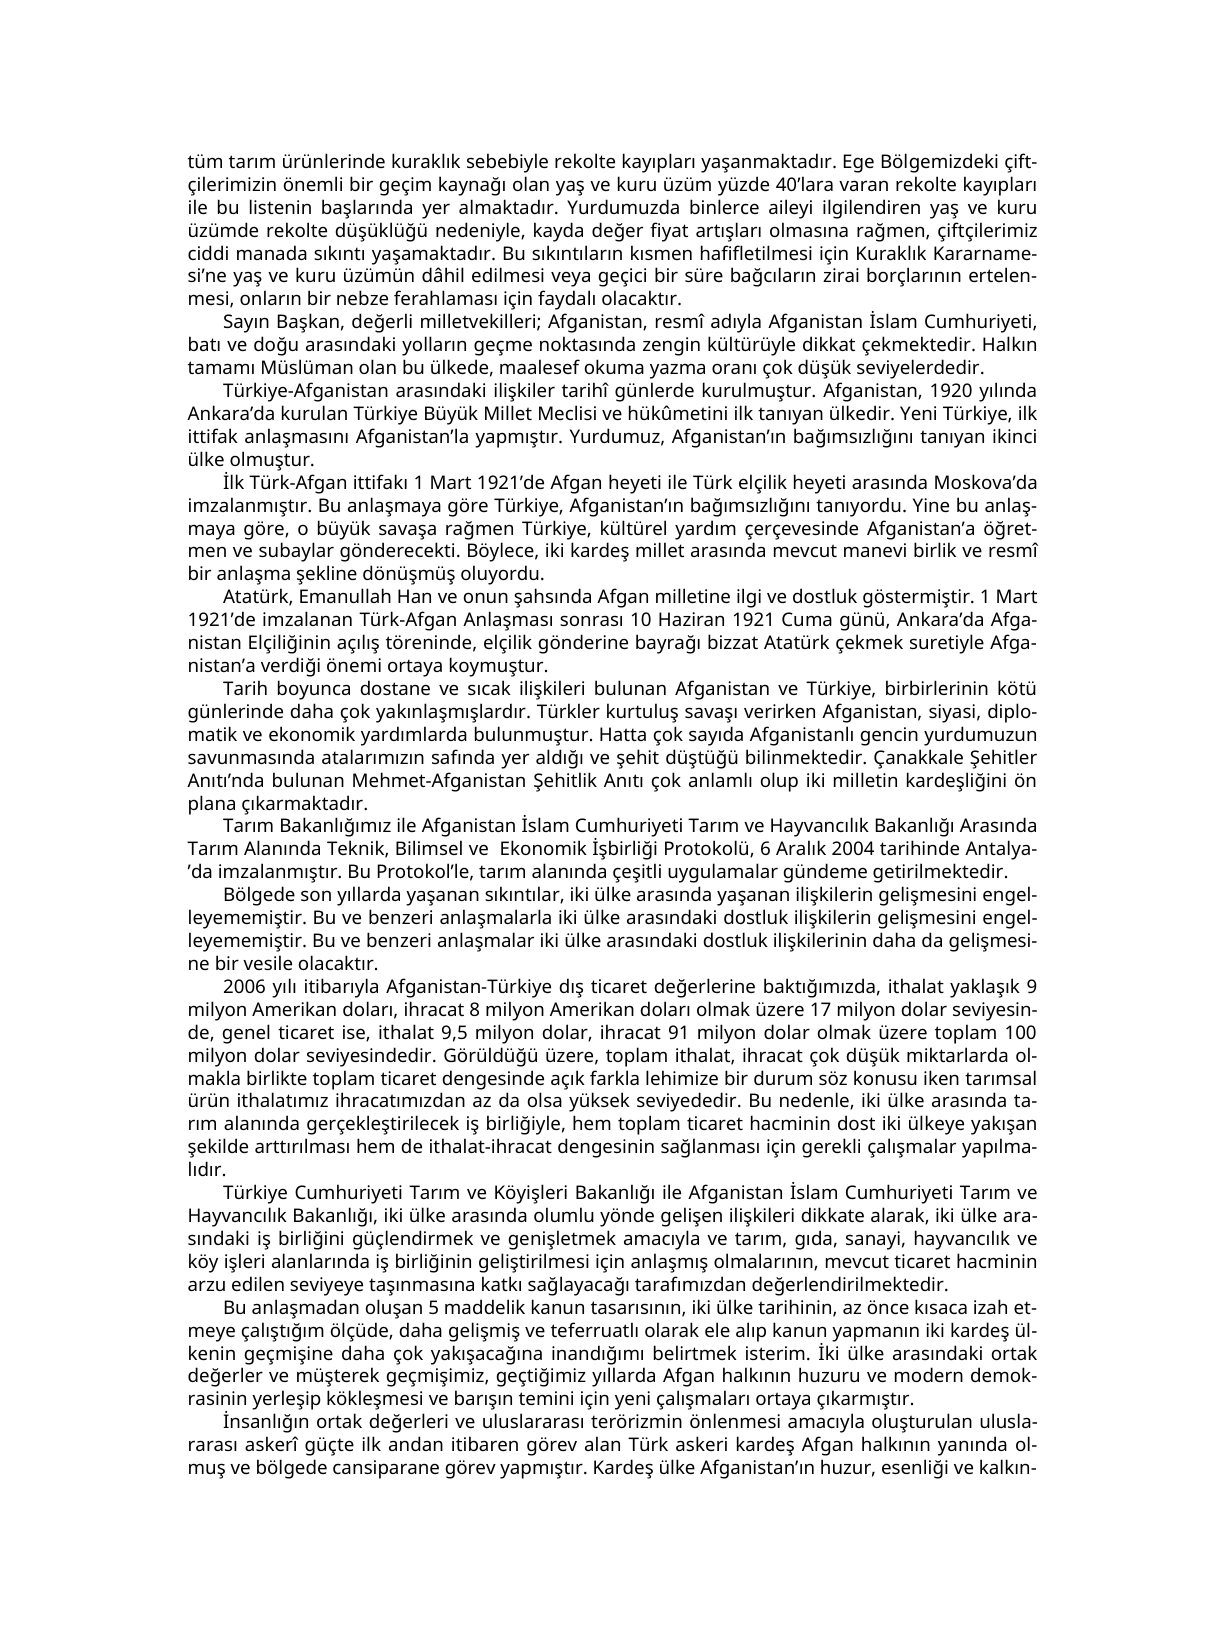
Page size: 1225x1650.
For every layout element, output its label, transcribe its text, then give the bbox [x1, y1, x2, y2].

text İlk Tür­k-Af­gan it­ti­fa­kı 1 Mart 1921’de Af­gan he­ye­ti ile Türk el­çi­lik he­ye­ti ara­sın­da Mos­ko­va­’da im­za­lan­mış­tır. Bu an­laş­ma­ya gö­re Tür­ki­ye, Af­ga­nis­ta­n’­ın ba­ğım­sız­lı­ğı­nı ta­nı­yor­du. Yi­ne bu an­laş­ma­ya gö­re, o bü­yük sa­va­şa rağ­men Tür­ki­ye, kül­tü­rel yar­dım çer­çe­ve­sin­de Af­ga­nis­ta­n’­a öğ­ret­men ve su­bay­lar gön­de­re­cek­ti. Böy­le­ce, iki kar­deş mil­let ara­sın­da mev­cut ma­ne­vi bir­lik ve res­mî bir an­laş­ma şek­li­ne dö­nüş­müş olu­yor­du. [187, 471, 1037, 585]
text Ta­rım Ba­kan­lı­ğı­mız ile Af­ga­nis­tan İs­lam Cum­hu­ri­ye­ti Ta­rım ve Hay­van­cı­lık Ba­kan­lı­ğı Ara­sın­da Ta­rım Ala­nın­da Tek­nik, Bi­lim­sel ve Eko­no­mik İş­bir­li­ği Pro­to­ko­lü, 6 Ara­lık 2004 ta­ri­hin­de An­tal­ya­’da im­za­lan­mış­tır. Bu Pro­to­ko­l’­le, ta­rım ala­nın­da çe­şit­li uy­gu­la­ma­lar gün­de­me ge­ti­ril­mek­te­dir. [187, 814, 1037, 883]
text Böl­ge­de son yıl­lar­da ya­şa­nan sı­kın­tı­lar, iki ül­ke ara­sın­da ya­şa­nan iliş­ki­le­rin ge­liş­me­si­ni en­gel­le­ye­me­miş­tir. Bu ve ben­ze­ri an­laş­ma­lar­la iki ül­ke ara­sın­da­ki dost­luk iliş­ki­le­rin ge­liş­me­si­ni en­gel­le­ye­me­miş­tir. Bu ve ben­ze­ri an­laş­ma­lar iki ül­ke ara­sın­da­ki dost­luk iliş­ki­le­ri­nin da­ha da ge­liş­me­si­ne bir ve­si­le ola­cak­tır. [187, 883, 1037, 975]
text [187, 150, 1037, 310]
text Ata­türk, Ema­nul­lah Han ve onun şah­sın­da Af­gan mil­le­ti­ne il­gi ve dost­luk gös­ter­miş­tir. 1 Mart 1921’de im­za­la­nan Tür­k-Af­gan An­laş­ma­sı son­ra­sı 10 Ha­zi­ran 1921 Cu­ma gü­nü, An­ka­ra­’da Af­ga­nis­tan El­çi­li­ği­nin açı­lış tö­re­nin­de, el­çi­lik gön­de­ri­ne bay­ra­ğı biz­zat Ata­türk çek­mek su­re­tiy­le Af­ga­nis­ta­n’­a ver­di­ği öne­mi or­ta­ya koy­muş­tur. [187, 585, 1037, 677]
text Sa­yın Baş­kan, de­ğer­li mil­let­ve­kil­le­ri; Af­ga­nis­tan, res­mî adıy­la Af­ga­nis­tan İs­lam Cum­hu­ri­ye­ti, ba­tı ve do­ğu ara­sın­da­ki yol­la­rın geç­me nok­ta­sın­da zen­gin kül­tü­rüy­le dik­kat çek­mek­te­dir. Hal­kın ta­ma­mı Müs­lü­man olan bu ül­ke­de, ma­ale­sef oku­ma yaz­ma ora­nı çok dü­şük se­vi­ye­ler­de­dir. [187, 310, 1037, 379]
text Tür­ki­ye-­Af­ga­nis­tan ara­sın­da­ki iliş­ki­ler ta­ri­hî gün­ler­de ku­rul­muş­tur. Af­ga­nis­tan, 1920 yı­lın­da An­ka­ra­’da ku­ru­lan Tür­ki­ye Bü­yük Mil­let Mec­li­si ve hü­kû­me­ti­ni ilk ta­nı­yan ül­ke­dir. Ye­ni Tür­ki­ye, ilk it­ti­fak an­laş­ma­sı­nı Af­ga­nis­ta­n’­la yap­mış­tır. Yur­du­muz, Af­ga­nis­ta­n’­ın ba­ğım­sız­lı­ğı­nı ta­nı­yan ikin­ci ül­ke ol­muş­tur. [187, 379, 1037, 471]
text 2006 yı­lı iti­ba­rıy­la Af­ga­nis­tan-­Tür­ki­ye dış ti­ca­ret de­ğer­le­ri­ne bak­tı­ğı­mız­da, it­ha­lat yak­la­şık 9 mil­yon Ame­ri­kan do­la­rı, ih­ra­cat 8 mil­yon Ame­ri­kan do­la­rı ol­mak üze­re 17 mil­yon do­lar se­vi­ye­sin­de, ge­nel ti­ca­ret ise, it­ha­lat 9,5 mil­yon do­lar, ih­ra­cat 91 mil­yon do­lar ol­mak üze­re top­lam 100 mil­yon do­lar se­vi­ye­sin­de­dir. Gö­rül­dü­ğü üze­re, top­lam it­ha­lat, ih­ra­cat çok dü­şük mik­tar­lar­da ol­mak­la bir­lik­te top­lam ti­ca­ret den­ge­sin­de açık fark­la le­hi­mi­ze bir du­rum söz ko­nu­su iken ta­rım­sal ürün it­ha­la­tı­mız ih­ra­ca­tı­mız­dan az da ol­sa yük­sek se­vi­ye­de­dir. Bu ne­den­le, iki ül­ke ara­sın­da ta­rım ala­nın­da ger­çek­leş­ti­ri­le­cek iş bir­li­ğiy­le, hem top­lam ti­ca­ret hac­mi­nin dost iki ül­ke­ye ya­kı­şan şe­kil­de art­tı­rıl­ma­sı hem de it­ha­la­t-ih­ra­cat den­ge­si­nin sağ­lan­ma­sı için ge­rek­li ça­lış­ma­lar ya­pıl­ma­lı­dır. [187, 975, 1037, 1181]
text Tür­ki­ye Cum­hu­ri­ye­ti Ta­rım ve Kö­yiş­le­ri Ba­kan­lı­ğı ile Af­ga­nis­tan İs­lam Cum­hu­ri­ye­ti Ta­rım ve Hay­van­cı­lık Ba­kan­lı­ğı, iki ül­ke ara­sın­da olum­lu yön­de ge­li­şen iliş­ki­le­ri dik­ka­te ala­rak, iki ül­ke ara­sın­da­ki iş bir­li­ği­ni güç­len­dir­mek ve ge­niş­let­mek ama­cıy­la ve ta­rım, gı­da, sa­na­yi, hay­van­cı­lık ve köy iş­le­ri alan­la­rın­da iş bir­li­ği­nin ge­liş­ti­ril­me­si için an­laş­mış ol­ma­la­rı­nın, mev­cut ti­ca­ret hac­mi­nin ar­zu edi­len se­vi­ye­ye ta­şın­ma­sı­na kat­kı sağ­la­ya­ca­ğı ta­ra­fı­mız­dan de­ğer­len­di­ril­mek­te­dir. [187, 1181, 1037, 1296]
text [187, 1410, 1037, 1479]
text Bu an­laş­ma­dan olu­şan 5 mad­de­lik ka­nun ta­sa­rı­sı­nın, iki ül­ke ta­ri­hi­nin, az ön­ce kı­sa­ca izah et­me­ye ça­lış­tı­ğım öl­çü­de, da­ha ge­liş­miş ve te­fer­ru­at­lı ola­rak ele alıp ka­nun yap­ma­nın iki kar­deş ül­ke­nin geç­mi­şi­ne da­ha çok ya­kı­şa­ca­ğı­na inan­dı­ğı­mı be­lirt­mek is­te­rim. İki ül­ke ara­sın­da­ki or­tak de­ğer­ler ve müş­te­rek geç­mi­şi­miz, geç­ti­ği­miz yıl­lar­da Af­gan hal­kı­nın hu­zu­ru ve mo­dern de­mok­ra­si­nin yer­le­şip kök­leş­me­si ve ba­rı­şın te­mi­ni için ye­ni ça­lış­ma­la­rı or­ta­ya çı­kar­mış­tır. [187, 1296, 1037, 1410]
text Ta­rih bo­yun­ca dos­ta­ne ve sı­cak iliş­ki­le­ri bu­lu­nan Af­ga­nis­tan ve Tür­ki­ye, bir­bir­le­ri­nin kö­tü gün­le­rin­de da­ha çok ya­kın­laş­mış­lar­dır. Türk­ler kur­tu­luş sa­va­şı ve­rir­ken Af­ga­nis­tan, si­ya­si, dip­lo­ma­tik ve eko­no­mik yar­dım­lar­da bu­lun­muş­tur. Hat­ta çok sa­yı­da Af­ga­nis­tan­lı gen­cin yur­du­mu­zun sa­vun­ma­sın­da ata­la­rı­mı­zın sa­fın­da yer al­dı­ğı ve şe­hit düş­tü­ğü bi­lin­mek­te­dir. Ça­nak­ka­le Şe­hit­ler Anı­tı­’n­da bu­lu­nan Meh­me­t-Af­ga­nis­tan Şe­hit­lik Anı­tı çok an­lam­lı olup iki mil­le­tin kar­deş­li­ği­ni ön pla­na çı­kar­mak­ta­dır. [187, 677, 1037, 814]
